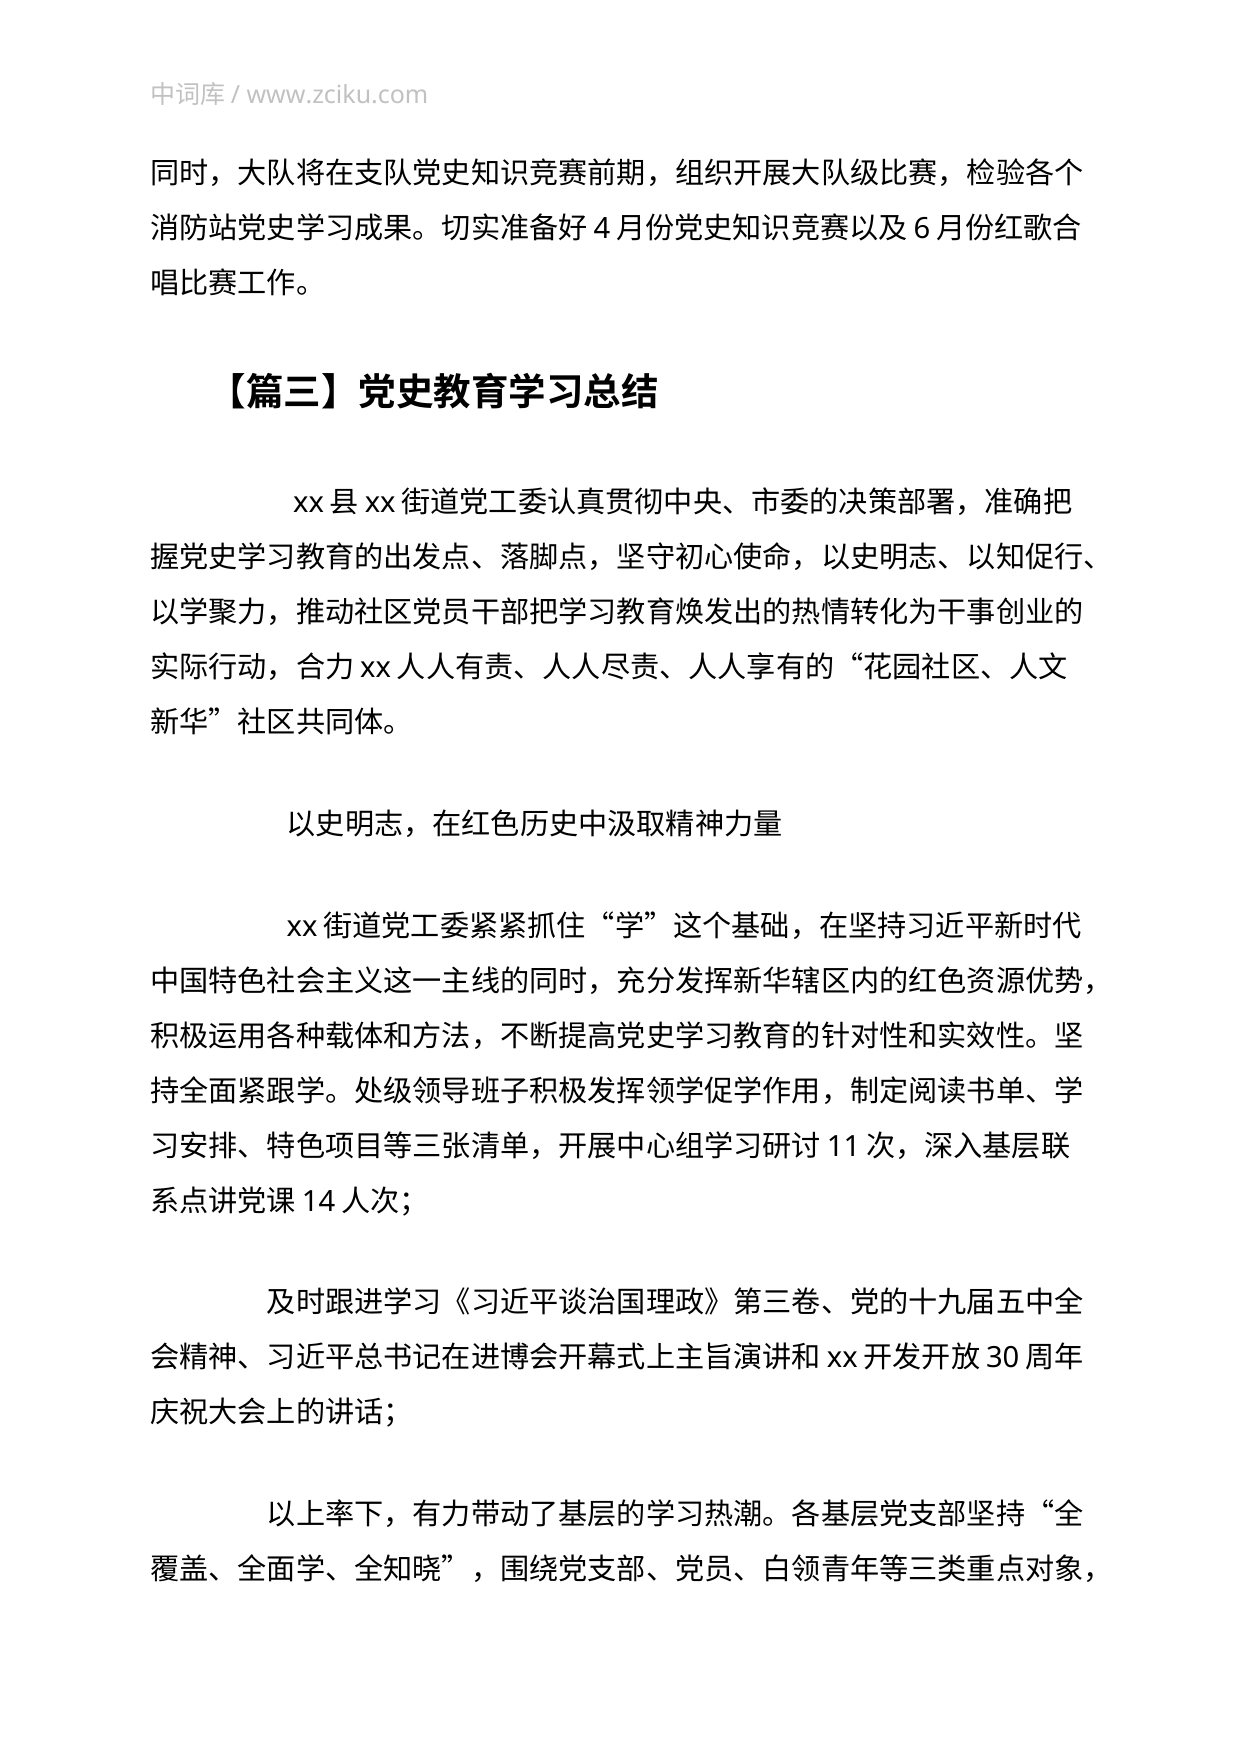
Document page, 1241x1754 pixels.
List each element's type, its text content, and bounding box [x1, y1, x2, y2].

text 及时跟进学习《习近平谈治国理政》第三卷、党的十九届五中全会精神、习近平总书记在进博会开幕式上主旨演讲和xx开发开放30周年庆祝大会上的讲话； [150, 1279, 1090, 1431]
text 以史明志，在红色历史中汲取精神力量 [150, 801, 1090, 843]
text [150, 1491, 1090, 1588]
text 【篇三】党史教育学习总结 [150, 362, 1090, 416]
text xx街道党工委紧紧抓住“学”这个基础，在坚持习近平新时代中国特色社会主义这一主线的同时，充分发挥新华辖区内的红色资源优势，积极运用各种载体和方法，不断提高党史学习教育的针对性和实效性。坚持全面紧跟学。处级领导班子积极发挥领学促学作用，制定阅读书单、学习安排、特色项目等三张清单，开展中心组学习研讨11次，深入基层联系点讲党课14人次； [150, 902, 1090, 1219]
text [150, 150, 1090, 302]
text xx县xx街道党工委认真贯彻中央、市委的决策部署，准确把握党史学习教育的出发点、落脚点，坚守初心使命，以史明志、以知促行、以学聚力，推动社区党员干部把学习教育焕发出的热情转化为干事创业的实际行动，合力xx人人有责、人人尽责、人人享有的“花园社区、人文新华”社区共同体。 [150, 479, 1090, 741]
